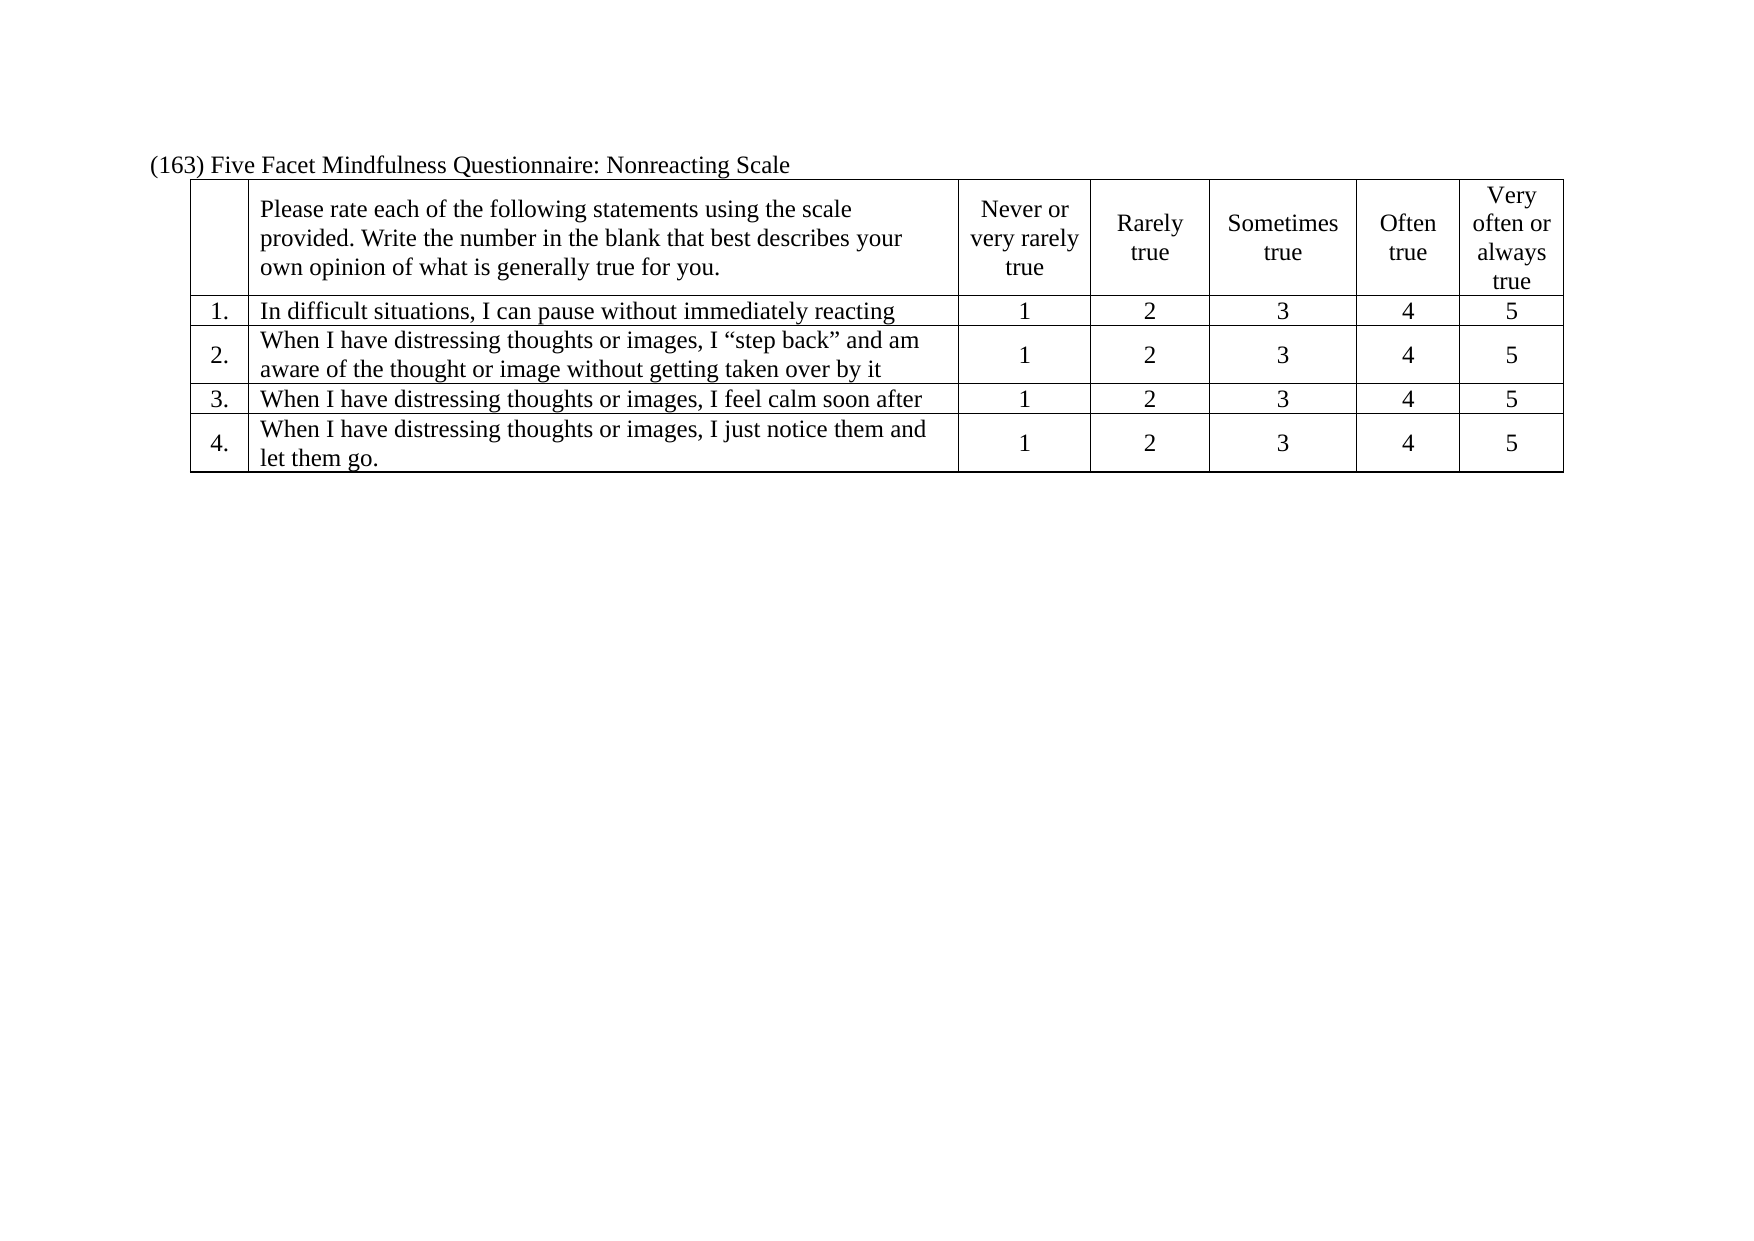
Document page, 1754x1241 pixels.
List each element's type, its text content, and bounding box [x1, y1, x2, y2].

table_cell 1 [959, 384, 1090, 413]
table_cell 2 [1091, 384, 1209, 413]
table_cell 3 [1210, 296, 1356, 324]
table_cell In difficult situations, I can pause without immediately reacting [249, 296, 958, 324]
table_cell 3 [1210, 384, 1356, 413]
table_header Never or very rarely true [959, 180, 1090, 295]
table_cell 2 [1091, 296, 1209, 324]
table_header [191, 180, 248, 295]
table_cell 5 [1460, 326, 1563, 383]
table_header Often true [1357, 180, 1459, 295]
table_cell 4 [1357, 326, 1459, 383]
table_cell 3. [191, 384, 248, 413]
table_cell 1. [191, 296, 248, 324]
text (163) Five Facet Mindfulness Questionnaire: Nonreacting Scale [150, 150, 1604, 179]
table_cell 1 [959, 296, 1090, 324]
table_cell When I have distressing thoughts or images, I feel calm soon after [249, 384, 958, 413]
table_cell When I have distressing thoughts or images, I “step back” and am aware of the thought or image without getting taken over by it [249, 326, 958, 383]
table_cell 5 [1460, 296, 1563, 324]
table_cell 5 [1460, 414, 1563, 471]
table_cell 4. [191, 414, 248, 471]
table_cell When I have distressing thoughts or images, I just notice them and let them go. [249, 414, 958, 471]
table_header Very often or always true [1460, 180, 1563, 295]
table_cell 5 [1460, 384, 1563, 413]
table_cell 3 [1210, 414, 1356, 471]
table_header Rarely true [1091, 180, 1209, 295]
table_cell 4 [1357, 414, 1459, 471]
table_header Sometimes true [1210, 180, 1356, 295]
table_cell 4 [1357, 384, 1459, 413]
table_cell 1 [959, 326, 1090, 383]
table_cell 4 [1357, 296, 1459, 324]
table_cell 2. [191, 326, 248, 383]
table_cell 3 [1210, 326, 1356, 383]
table_header Please rate each of the following statements using the scale provided. Write the number in the blank that best describes your own opinion of what is generally true for you. [249, 180, 958, 295]
table_cell 2 [1091, 326, 1209, 383]
table_cell 2 [1091, 414, 1209, 471]
table_cell 1 [959, 414, 1090, 471]
